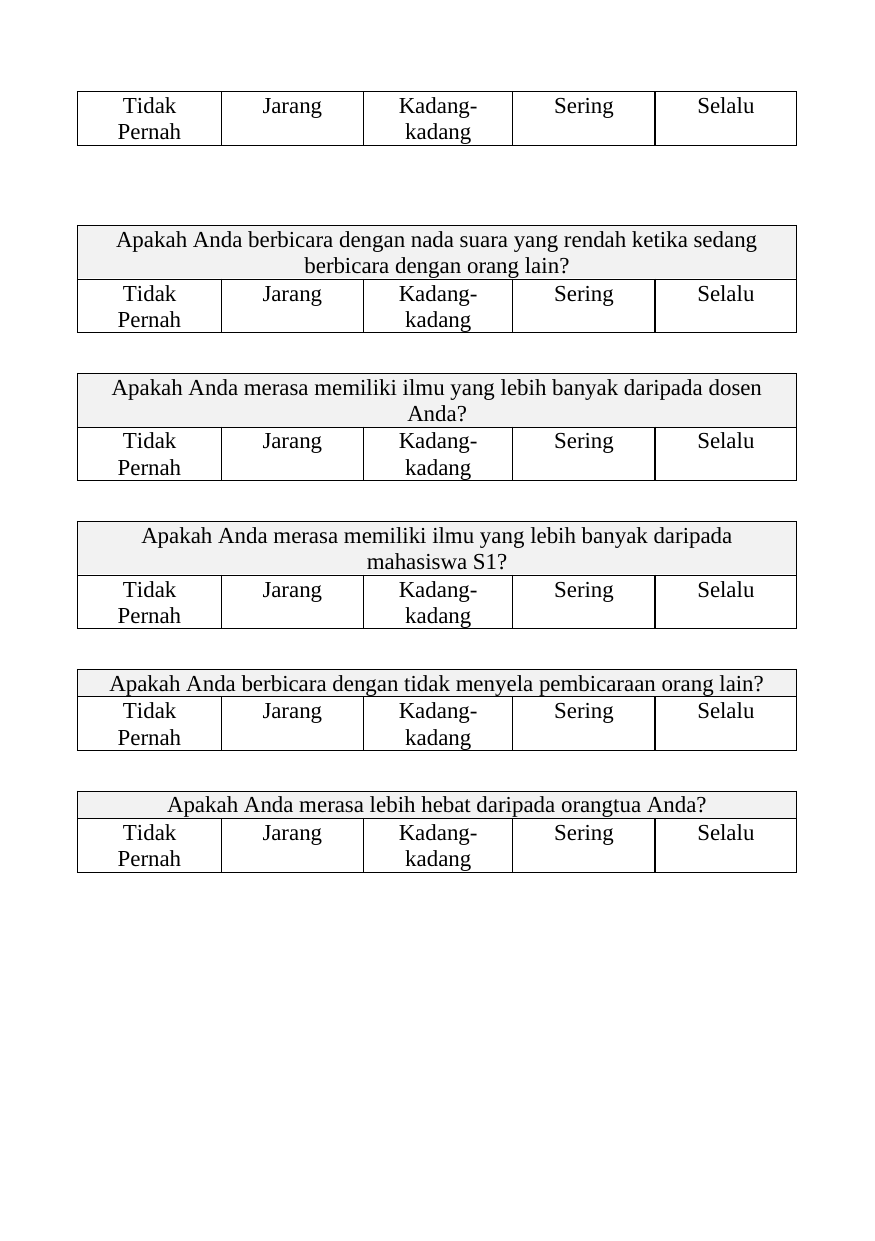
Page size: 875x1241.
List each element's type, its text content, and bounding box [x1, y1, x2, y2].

table_cell Sering [513, 819, 654, 872]
table_cell Jarang [222, 92, 363, 145]
table_cell Jarang [222, 819, 363, 872]
table_cell Sering [513, 92, 654, 145]
table_cell Sering [513, 280, 654, 332]
table_cell Selalu [656, 92, 796, 145]
table_cell Sering [513, 576, 654, 628]
table_cell Jarang [222, 280, 363, 332]
table_cell Sering [513, 697, 654, 750]
table_cell Jarang [222, 428, 363, 480]
table_cell Tidak Pernah [78, 428, 221, 480]
table_cell Kadang-kadang [364, 819, 512, 872]
table_header Apakah Anda merasa lebih hebat daripada orangtua Anda? [78, 792, 796, 818]
table_cell Tidak Pernah [78, 697, 221, 750]
table_cell Kadang-kadang [364, 697, 512, 750]
table_header Apakah Anda berbicara dengan nada suara yang rendah ketika sedang berbicara dengan orang lain? [78, 226, 796, 278]
table_cell Selalu [656, 576, 796, 628]
table_cell Kadang-kadang [364, 280, 512, 332]
table_header Apakah Anda berbicara dengan tidak menyela pembicaraan orang lain? [78, 670, 796, 696]
table_cell Tidak Pernah [78, 576, 221, 628]
table_cell Selalu [656, 697, 796, 750]
table_cell Kadang-kadang [364, 428, 512, 480]
table_cell Sering [513, 428, 654, 480]
table_cell Selalu [656, 819, 796, 872]
table_cell Selalu [656, 428, 796, 480]
table_cell Kadang-kadang [364, 92, 512, 145]
table_cell Kadang-kadang [364, 576, 512, 628]
table_cell Selalu [656, 280, 796, 332]
table_header Apakah Anda merasa memiliki ilmu yang lebih banyak daripada mahasiswa S1? [78, 522, 796, 574]
table_cell Jarang [222, 576, 363, 628]
table_cell Jarang [222, 697, 363, 750]
table_cell Tidak Pernah [78, 280, 221, 332]
table_header Apakah Anda merasa memiliki ilmu yang lebih banyak daripada dosen Anda? [78, 374, 796, 427]
table_cell Tidak Pernah [78, 92, 221, 145]
table_cell Tidak Pernah [78, 819, 221, 872]
